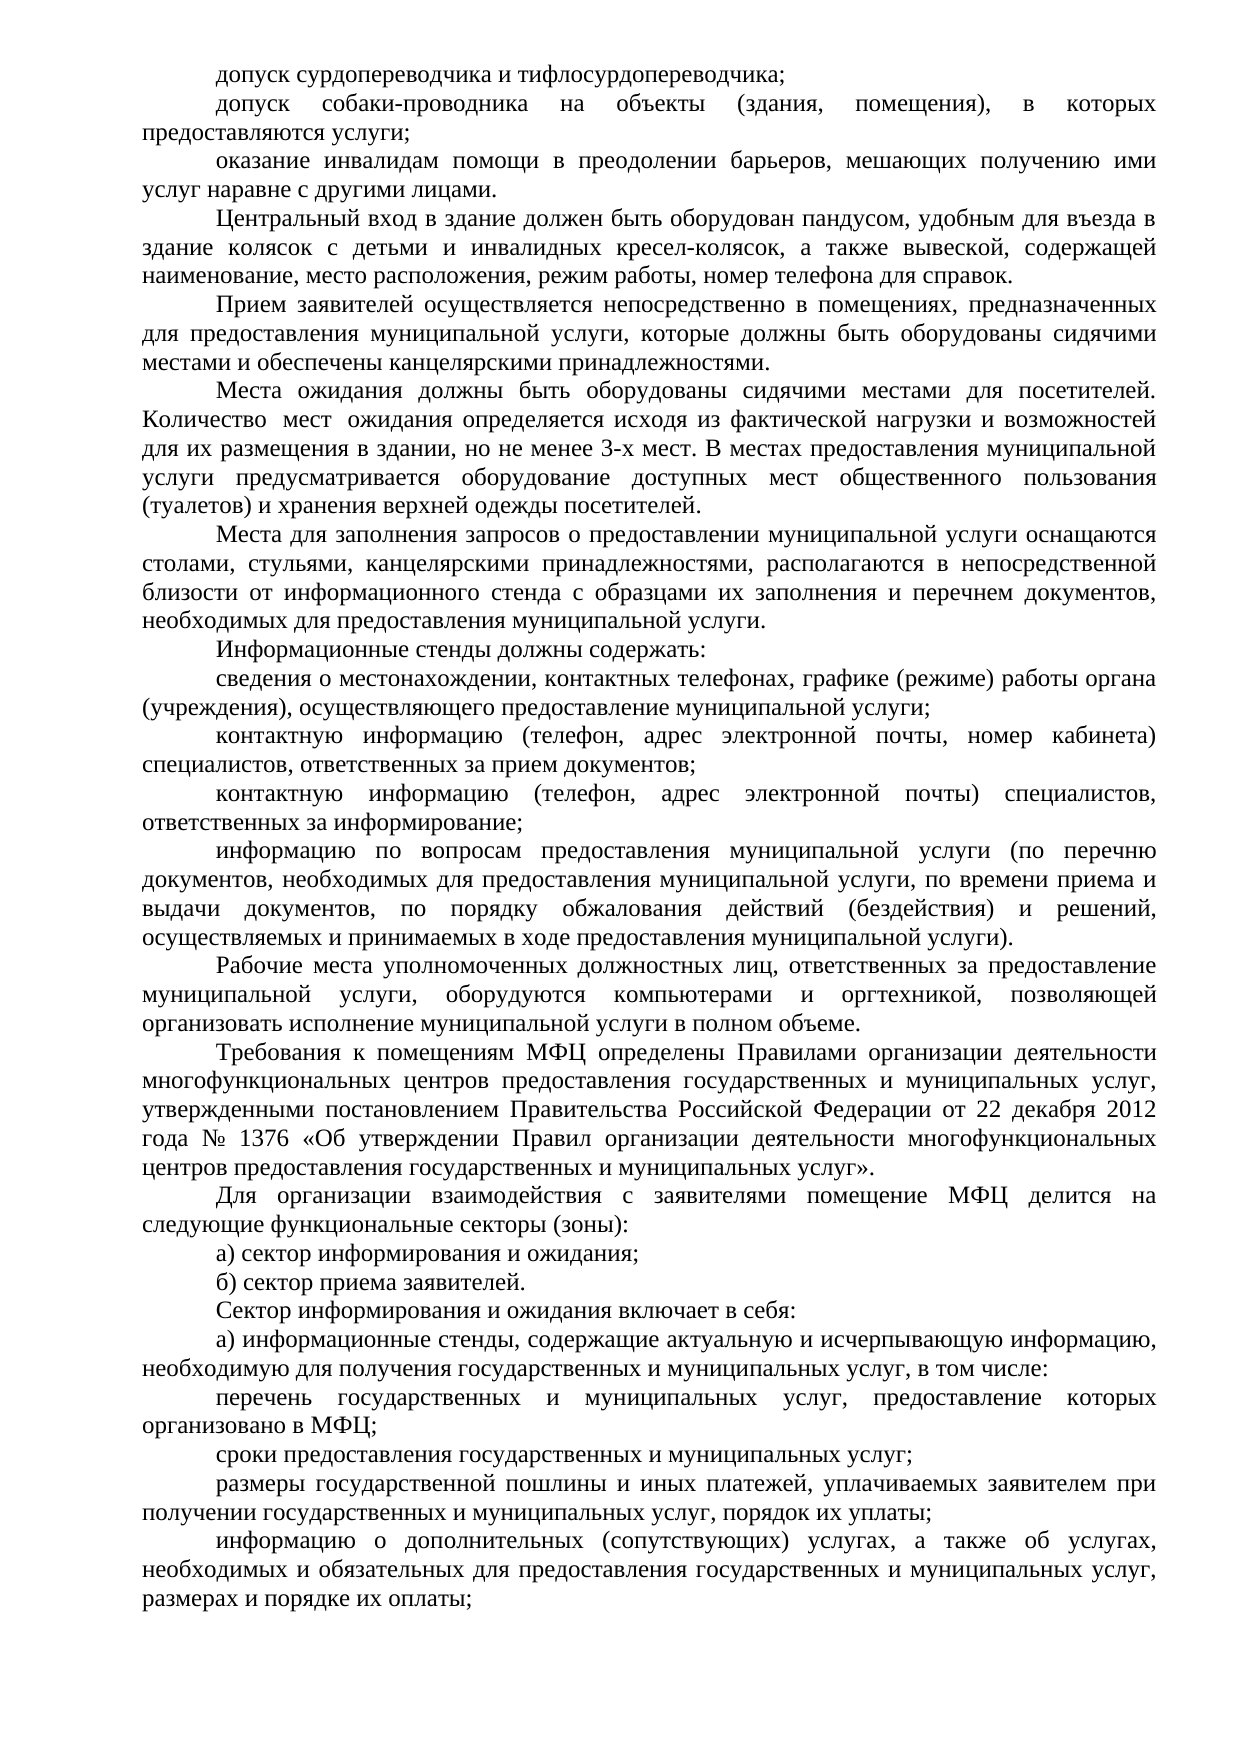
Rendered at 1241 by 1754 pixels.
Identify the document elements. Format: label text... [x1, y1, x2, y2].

text допуск сурдопереводчика и тифлосурдопереводчика; [142, 59, 1157, 88]
text Информационные стенды должны содержать: [142, 634, 1157, 663]
text сроки предоставления государственных и муниципальных услуг; [142, 1439, 1157, 1468]
text контактную информацию (телефон, адрес электронной почты) специалистов, ответственных за информирование; [142, 778, 1157, 835]
text а) сектор информирования и ожидания; [142, 1238, 1157, 1267]
text Места для заполнения запросов о предоставлении муниципальной услуги оснащаются столами, стульями, канцелярскими принадлежностями, располагаются в непосредственной близости от информационного стенда с образцами их заполнения и перечнем документов, необходимых для предоставления муниципальной услуги. [142, 519, 1157, 634]
text а) информационные стенды, содержащие актуальную и исчерпывающую информацию, необходимую для получения государственных и муниципальных услуг, в том числе: [142, 1324, 1157, 1382]
text Прием заявителей осуществляется непосредственно в помещениях, предназначенных для предоставления муниципальной услуги, которые должны быть оборудованы сидячими местами и обеспечены канцелярскими принадлежностями. [142, 289, 1157, 375]
text размеры государственной пошлины и иных платежей, уплачиваемых заявителем при получении государственных и муниципальных услуг, порядок их уплаты; [142, 1468, 1157, 1525]
text оказание инвалидам помощи в преодолении барьеров, мешающих получению ими услуг наравне с другими лицами. [142, 145, 1157, 203]
text б) сектор приема заявителей. [142, 1267, 1157, 1295]
text информацию о дополнительных (сопутствующих) услугах, а также об услугах, необходимых и обязательных для предоставления государственных и муниципальных услуг, размерах и порядке их оплаты; [142, 1525, 1157, 1612]
text сведения о местонахождении, контактных телефонах, графике (режиме) работы органа (учреждения), осуществляющего предоставление муниципальной услуги; [142, 663, 1157, 720]
text Рабочие места уполномоченных должностных лиц, ответственных за предоставление муниципальной услуги, оборудуются компьютерами и оргтехникой, позволяющей организовать исполнение муниципальной услуги в полном объеме. [142, 950, 1157, 1037]
text Требования к помещениям МФЦ определены Правилами организации деятельности многофункциональных центров предоставления государственных и муниципальных услуг, утвержденными постановлением Правительства Российской Федерации от 22 декабря 2012 года № 1376 «Об утверждении Правил организации деятельности многофункциональных центров предоставления государственных и муниципальных услуг». [142, 1037, 1157, 1180]
text Сектор информирования и ожидания включает в себя: [142, 1295, 1157, 1324]
text перечень государственных и муниципальных услуг, предоставление которых организовано в МФЦ; [142, 1382, 1157, 1439]
text Для организации взаимодействия с заявителями помещение МФЦ делится на следующие функциональные секторы (зоны): [142, 1180, 1157, 1238]
text информацию по вопросам предоставления муниципальной услуги (по перечню документов, необходимых для предоставления муниципальной услуги, по времени приема и выдачи документов, по порядку обжалования действий (бездействия) и решений, осуществляемых и принимаемых в ходе предоставления муниципальной услуги). [142, 835, 1157, 950]
text Центральный вход в здание должен быть оборудован пандусом, удобным для въезда в здание колясок с детьми и инвалидных кресел-колясок, а также вывеской, содержащей наименование, место расположения, режим работы, номер телефона для справок. [142, 203, 1157, 289]
text контактную информацию (телефон, адрес электронной почты, номер кабинета) специалистов, ответственных за прием документов; [142, 720, 1157, 778]
text Места ожидания должны быть оборудованы сидячими местами для посетителей. Количество мест ожидания определяется исходя из фактической нагрузки и возможностей для их размещения в здании, но не менее 3-х мест. В местах предоставления муниципальной услуги предусматривается оборудование доступных мест общественного пользования (туалетов) и хранения верхней одежды посетителей. [142, 375, 1157, 519]
text допуск собаки-проводника на объекты (здания, помещения), в которых предоставляются услуги; [142, 88, 1157, 145]
